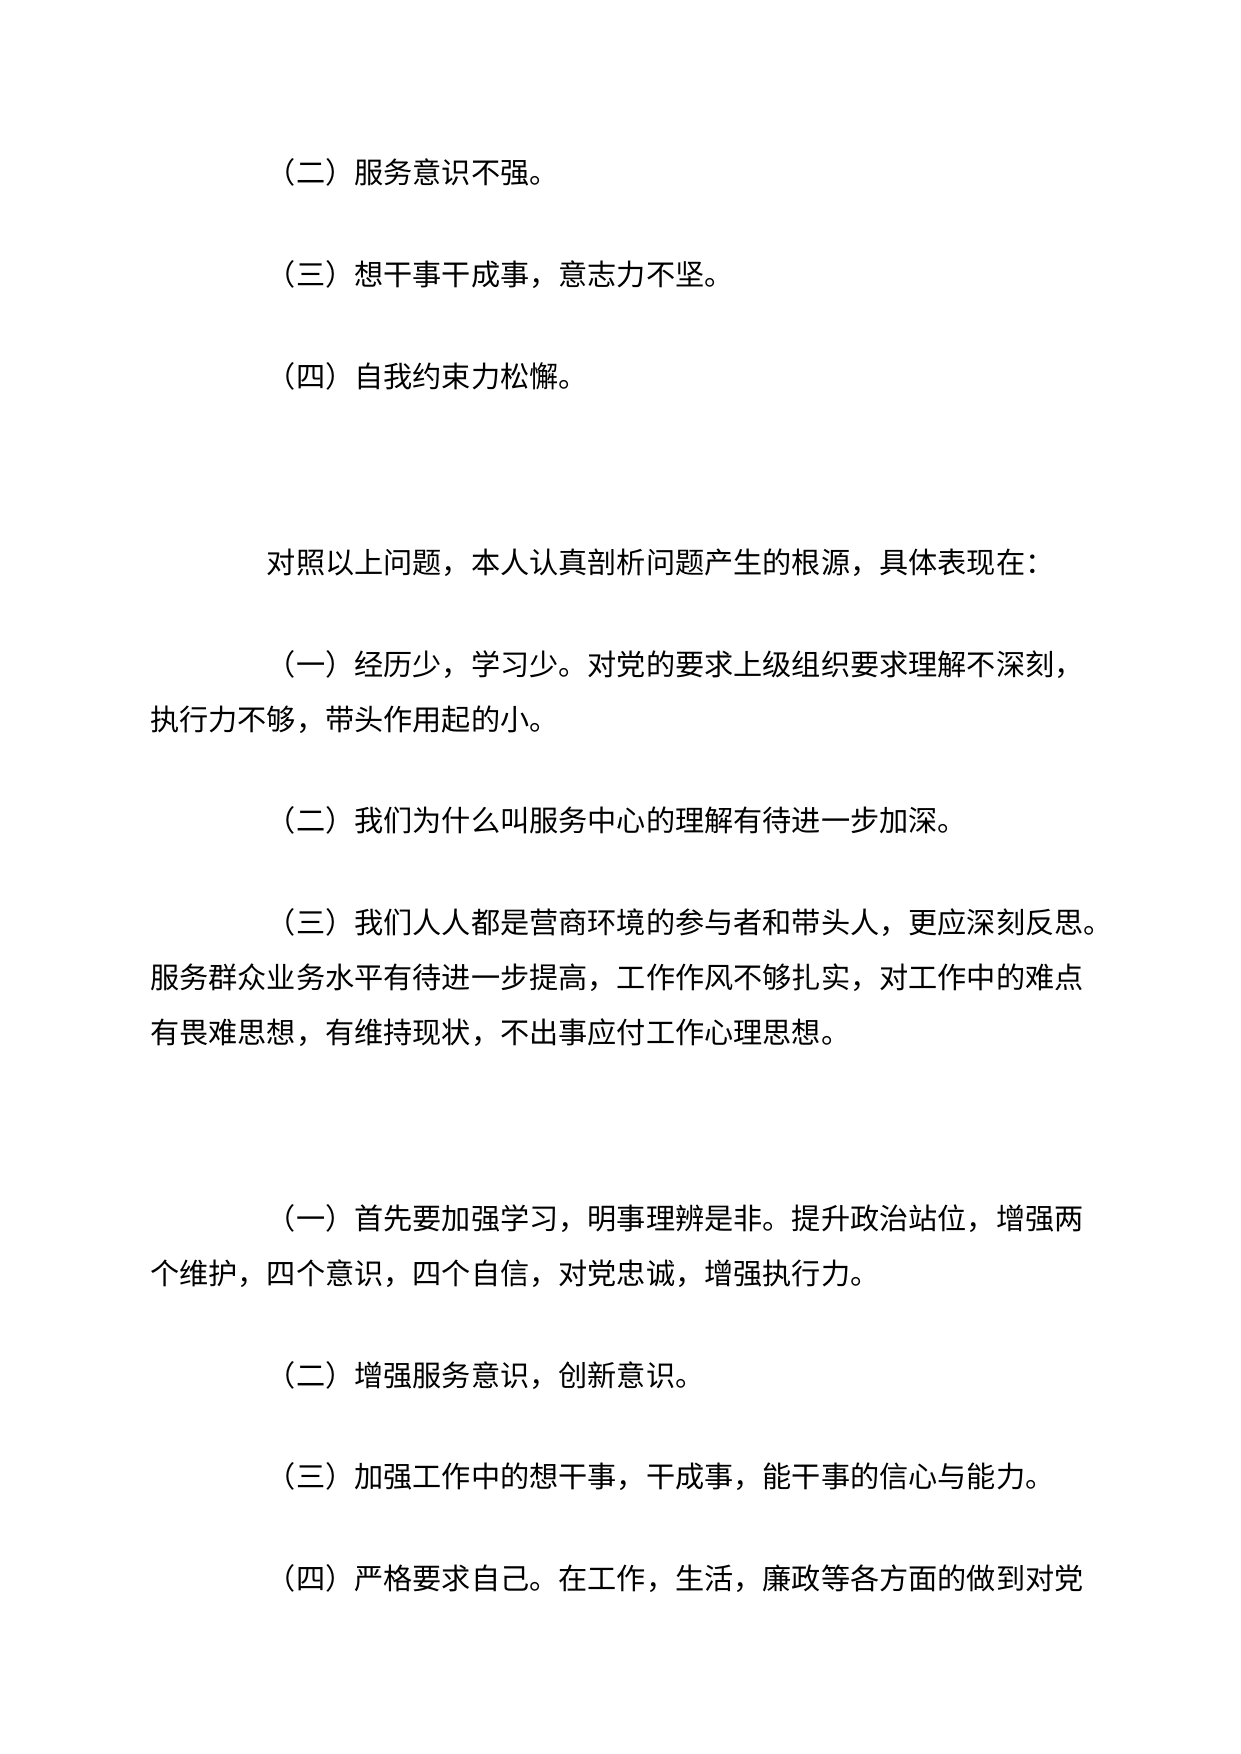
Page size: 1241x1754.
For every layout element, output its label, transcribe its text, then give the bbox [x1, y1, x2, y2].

text （三）我们人人都是营商环境的参与者和带头人，更应深刻反思。服务群众业务水平有待进一步提高，工作作风不够扎实，对工作中的难点有畏难思想，有维持现状，不出事应付工作心理思想。 [150, 900, 1090, 1052]
text （二）增强服务意识，创新意识。 [150, 1352, 1090, 1394]
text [150, 1556, 1090, 1598]
text （四）自我约束力松懈。 [150, 353, 1090, 396]
text （二）我们为什么叫服务中心的理解有待进一步加深。 [150, 798, 1090, 840]
text （一）经历少，学习少。对党的要求上级组织要求理解不深刻，执行力不够，带头作用起的小。 [150, 641, 1090, 738]
text （一）首先要加强学习，明事理辨是非。提升政治站位，增强两个维护，四个意识，四个自信，对党忠诚，增强执行力。 [150, 1195, 1090, 1293]
text （二）服务意识不强。 [150, 150, 1090, 192]
text 对照以上问题，本人认真剖析问题产生的根源，具体表现在： [150, 539, 1090, 582]
text （三）加强工作中的想干事，干成事，能干事的信心与能力。 [150, 1454, 1090, 1496]
text （三）想干事干成事，意志力不坚。 [150, 252, 1090, 294]
